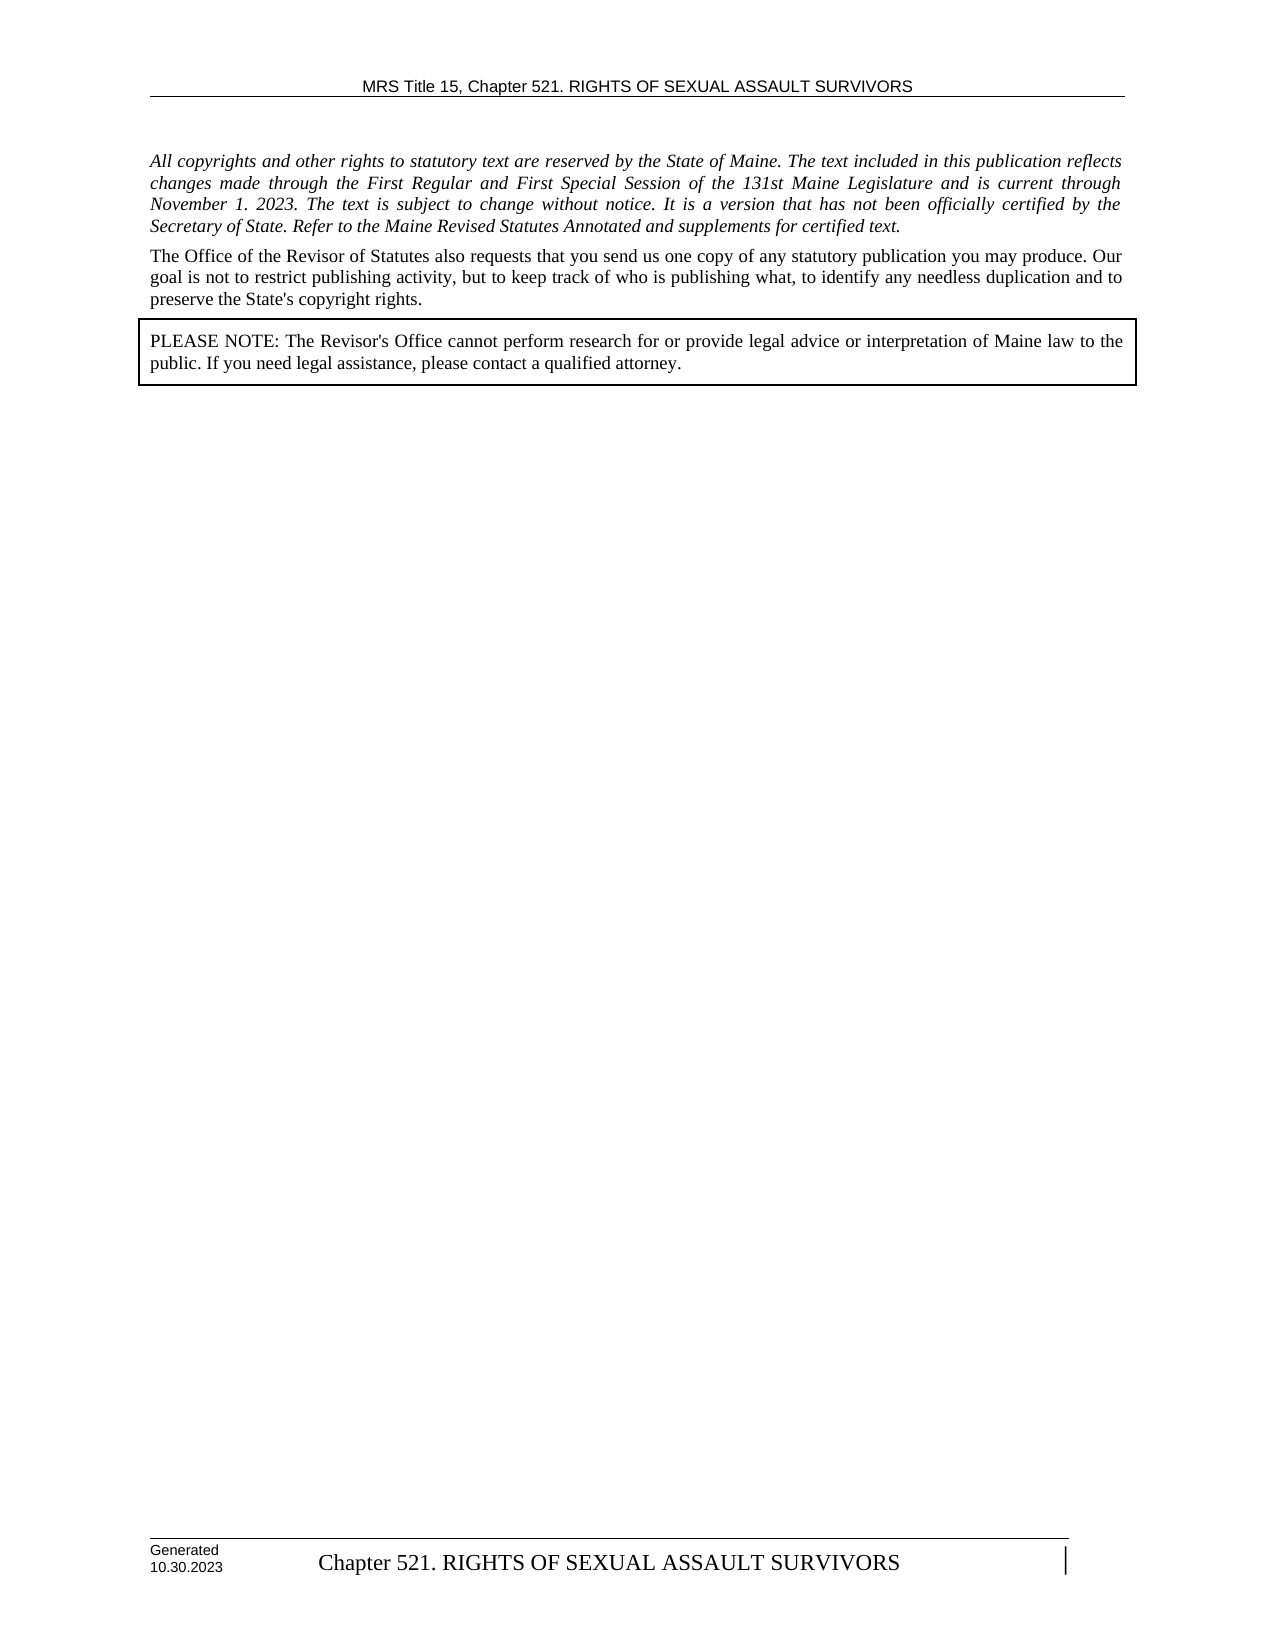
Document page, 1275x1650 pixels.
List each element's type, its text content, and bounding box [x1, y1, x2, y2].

text All copyrights and other rights to statutory text are reserved by the State of Maine. The text included in this publication reflects changes made through the First Regular and First Special Session of the 131st Maine Legislature and is current through November 1. 2023 . The text is subject to change without notice. It is a version that has not been officially certified by the Secretary of State. Refer to the Maine Revised Statutes Annotated and supplements for certified text. [150, 150, 1125, 236]
text PLEASE NOTE: The Revisor's Office cannot perform research for or provide legal advice or interpretation of Maine law to the public. If you need legal assistance, please contact a qualified attorney. [140, 320, 1135, 384]
text The Office of the Revisor of Statutes also requests that you send us one copy of any statutory publication you may produce. Our goal is not to restrict publishing activity, but to keep track of who is publishing what, to identify any needless duplication and to preserve the State's copyright rights. [150, 244, 1125, 309]
